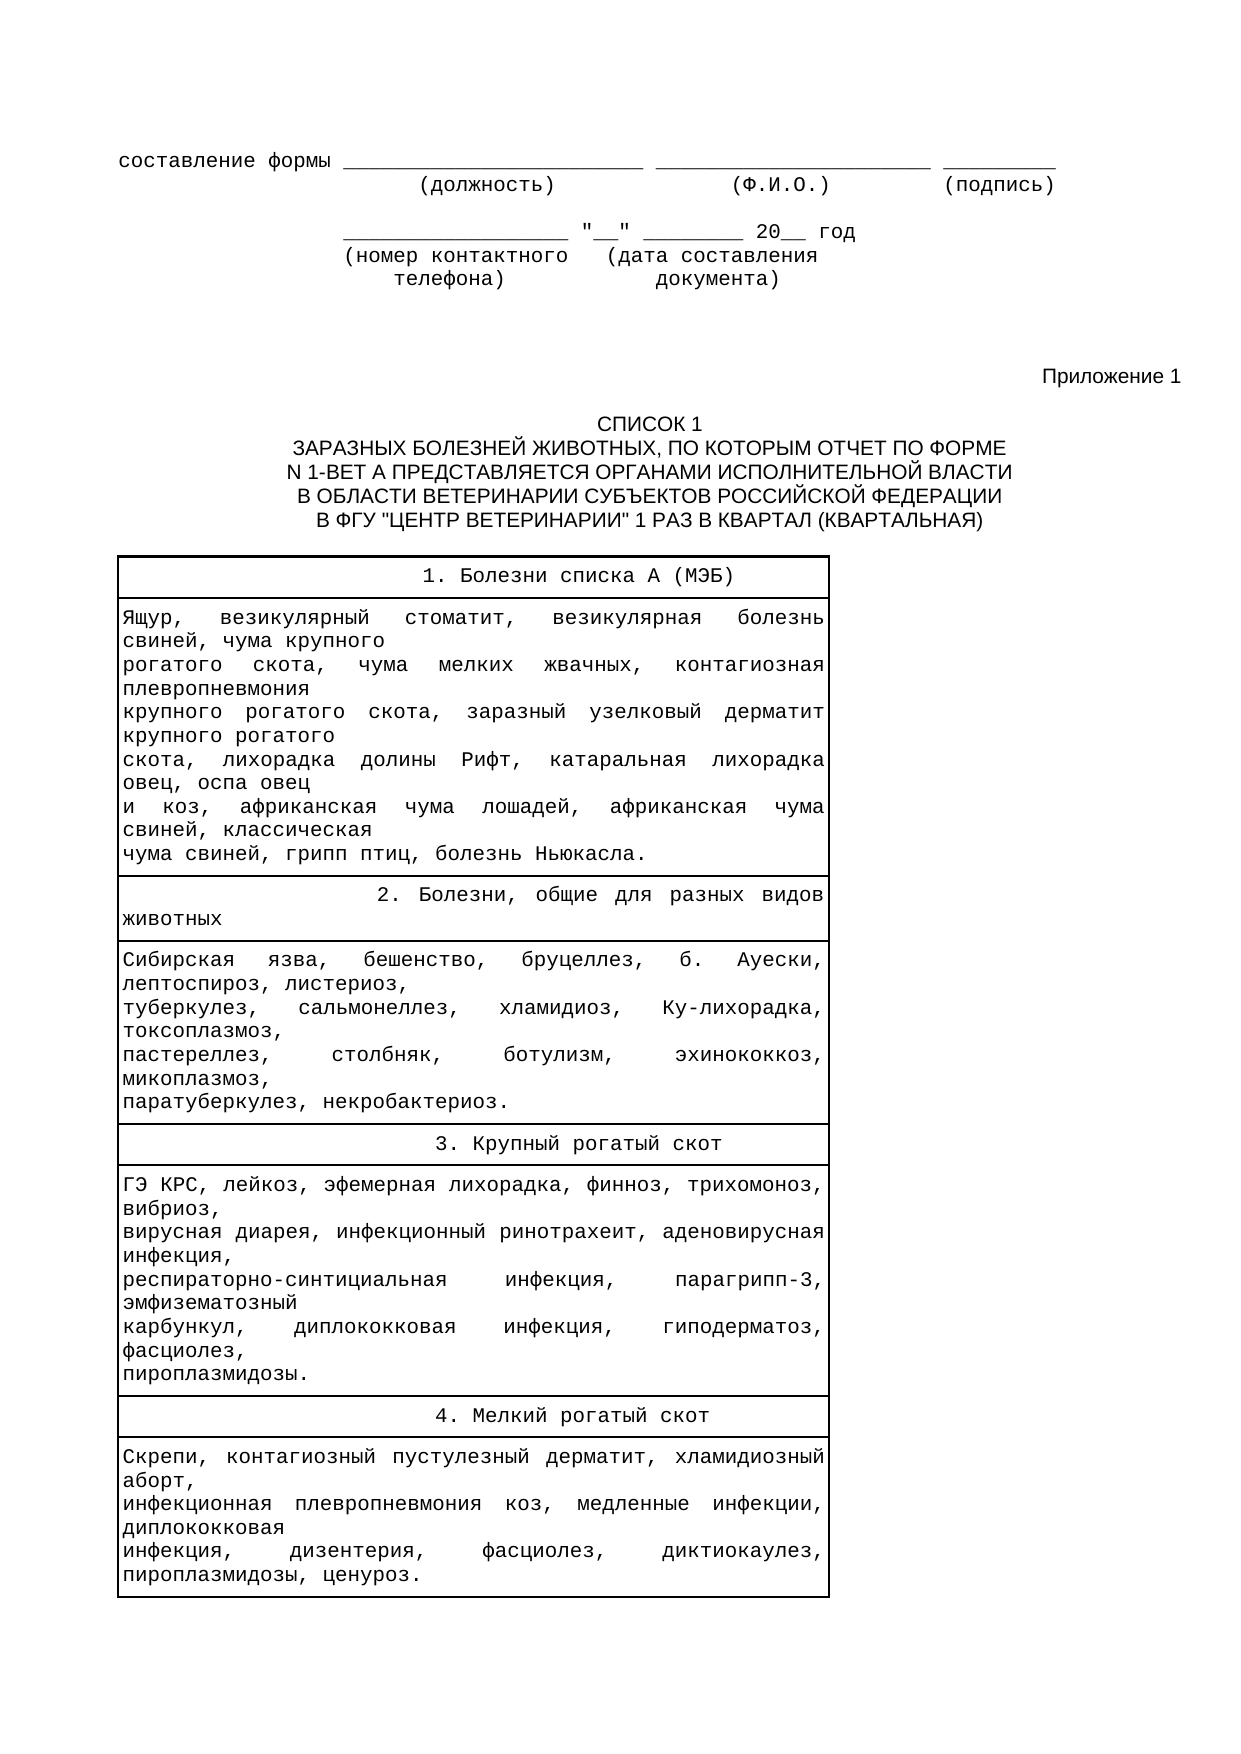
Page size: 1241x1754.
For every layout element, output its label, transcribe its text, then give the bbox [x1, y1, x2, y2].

text составление формы ________________________ ______________________ _________ [118, 150, 1181, 174]
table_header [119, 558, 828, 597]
text В ОБЛАСТИ ВЕТЕРИНАРИИ СУБЪЕКТОВ РОССИЙСКОЙ ФЕДЕРАЦИИ [118, 483, 1181, 507]
text ЗАРАЗНЫХ БОЛЕЗНЕЙ ЖИВОТНЫХ, ПО КОТОРЫМ ОТЧЕТ ПО ФОРМЕ [118, 436, 1181, 459]
text В ФГУ "ЦЕНТР ВЕТЕРИНАРИИ" 1 РАЗ В КВАРТАЛ (КВАРТАЛЬНАЯ) [118, 507, 1181, 531]
text Приложение 1 [118, 364, 1181, 388]
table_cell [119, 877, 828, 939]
text (номер контактного (дата составления [118, 244, 1181, 268]
text N 1-ВЕТ А ПРЕДСТАВЛЯЕТСЯ ОРГАНАМИ ИСПОЛНИТЕЛЬНОЙ ВЛАСТИ [118, 459, 1181, 483]
text телефона) документа) [118, 268, 1181, 292]
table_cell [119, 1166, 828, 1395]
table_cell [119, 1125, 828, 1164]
text СПИСОК 1 [118, 412, 1181, 436]
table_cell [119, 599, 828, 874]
text (должность) (Ф.И.О.) (подпись) [118, 174, 1181, 197]
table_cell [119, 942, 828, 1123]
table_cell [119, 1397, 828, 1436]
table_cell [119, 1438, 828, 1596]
text __________________ "__" ________ 20__ год [118, 221, 1181, 244]
